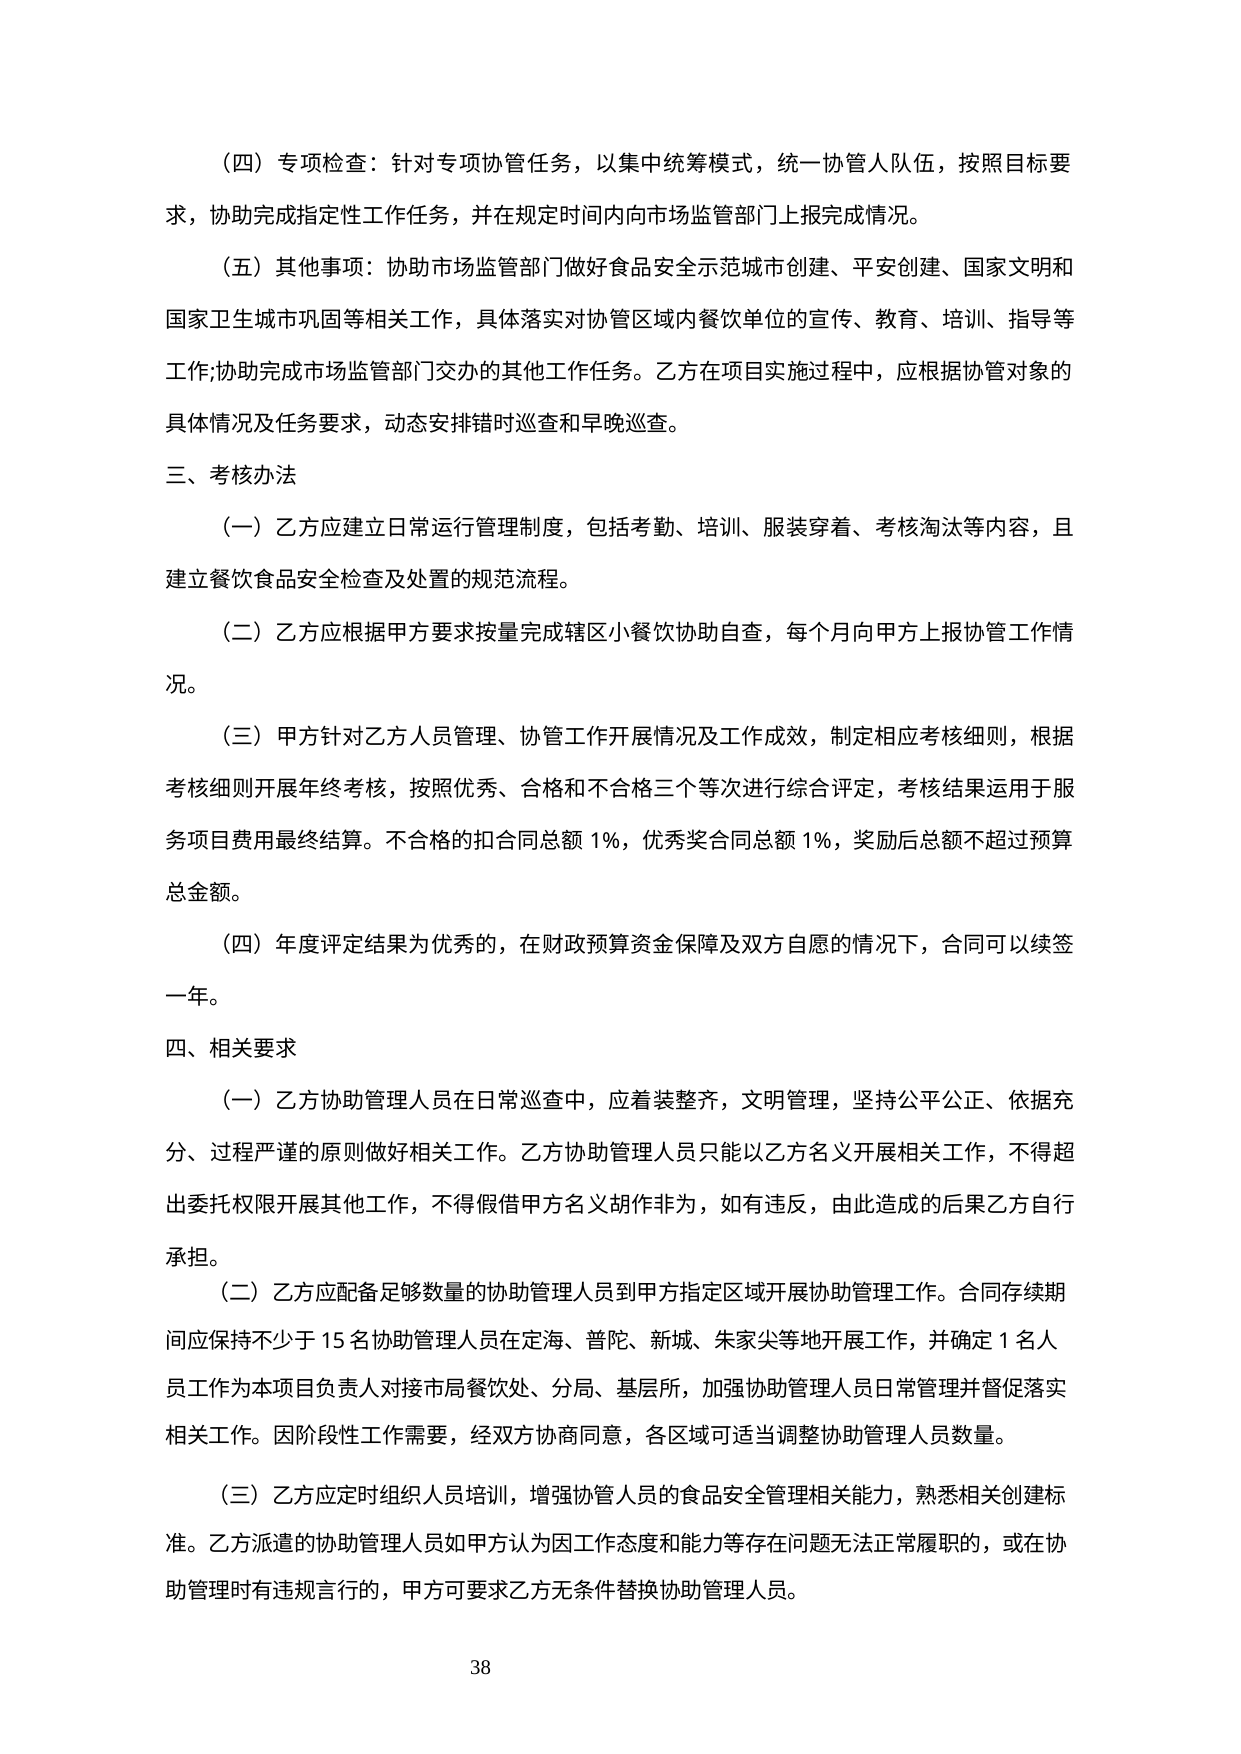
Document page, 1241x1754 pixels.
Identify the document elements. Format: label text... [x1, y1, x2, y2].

text （四）专项检查：针对专项协管任务，以集中统筹模式，统一协管人队伍，按照目标要求，协助完成指定性工作任务，并在规定时间内向市场监管部门上报完成情况。 [165, 129, 1075, 234]
text （三）乙方应定时组织人员培训，增强协管人员的食品安全管理相关能力，熟悉相关创建标准。乙方派遣的协助管理人员如甲方认为因工作态度和能力等存在问题无法正常履职的，或在协助管理时有违规言行的，甲方可要求乙方无条件替换协助管理人员。 [165, 1478, 1075, 1605]
text （二）乙方应配备足够数量的协助管理人员到甲方指定区域开展协助管理工作。合同存续期间应保持不少于15名协助管理人员在定海、普陀、新城、朱家尖等地开展工作，并确定1名人员工作为本项目负责人对接市局餐饮处、分局、基层所，加强协助管理人员日常管理并督促落实相关工作。因阶段性工作需要，经双方协商同意，各区域可适当调整协助管理人员数量。 [165, 1275, 1075, 1450]
text 三、考核办法 [165, 442, 1075, 494]
text （四）年度评定结果为优秀的，在财政预算资金保障及双方自愿的情况下，合同可以续签一年。 [165, 911, 1075, 1015]
text 四、相关要求 [165, 1015, 1075, 1067]
text （二）乙方应根据甲方要求按量完成辖区小餐饮协助自查，每个月向甲方上报协管工作情况。 [165, 598, 1075, 702]
text （一）乙方协助管理人员在日常巡查中，应着装整齐，文明管理，坚持公平公正、依据充分、过程严谨的原则做好相关工作。乙方协助管理人员只能以乙方名义开展相关工作，不得超出委托权限开展其他工作，不得假借甲方名义胡作非为，如有违反，由此造成的后果乙方自行承担。 [165, 1067, 1075, 1275]
text （一）乙方应建立日常运行管理制度，包括考勤、培训、服装穿着、考核淘汰等内容，且建立餐饮食品安全检查及处置的规范流程。 [165, 494, 1075, 598]
text （五）其他事项：协助市场监管部门做好食品安全示范城市创建、平安创建、国家文明和国家卫生城市巩固等相关工作，具体落实对协管区域内餐饮单位的宣传、教育、培训、指导等工作;协助完成市场监管部门交办的其他工作任务。乙方在项目实施过程中，应根据协管对象的具体情况及任务要求，动态安排错时巡查和早晚巡查。 [165, 234, 1075, 442]
text （三）甲方针对乙方人员管理、协管工作开展情况及工作成效，制定相应考核细则，根据考核细则开展年终考核，按照优秀、合格和不合格三个等次进行综合评定，考核结果运用于服务项目费用最终结算。不合格的扣合同总额1%，优秀奖合同总额1%，奖励后总额不超过预算总金额。 [165, 702, 1075, 911]
